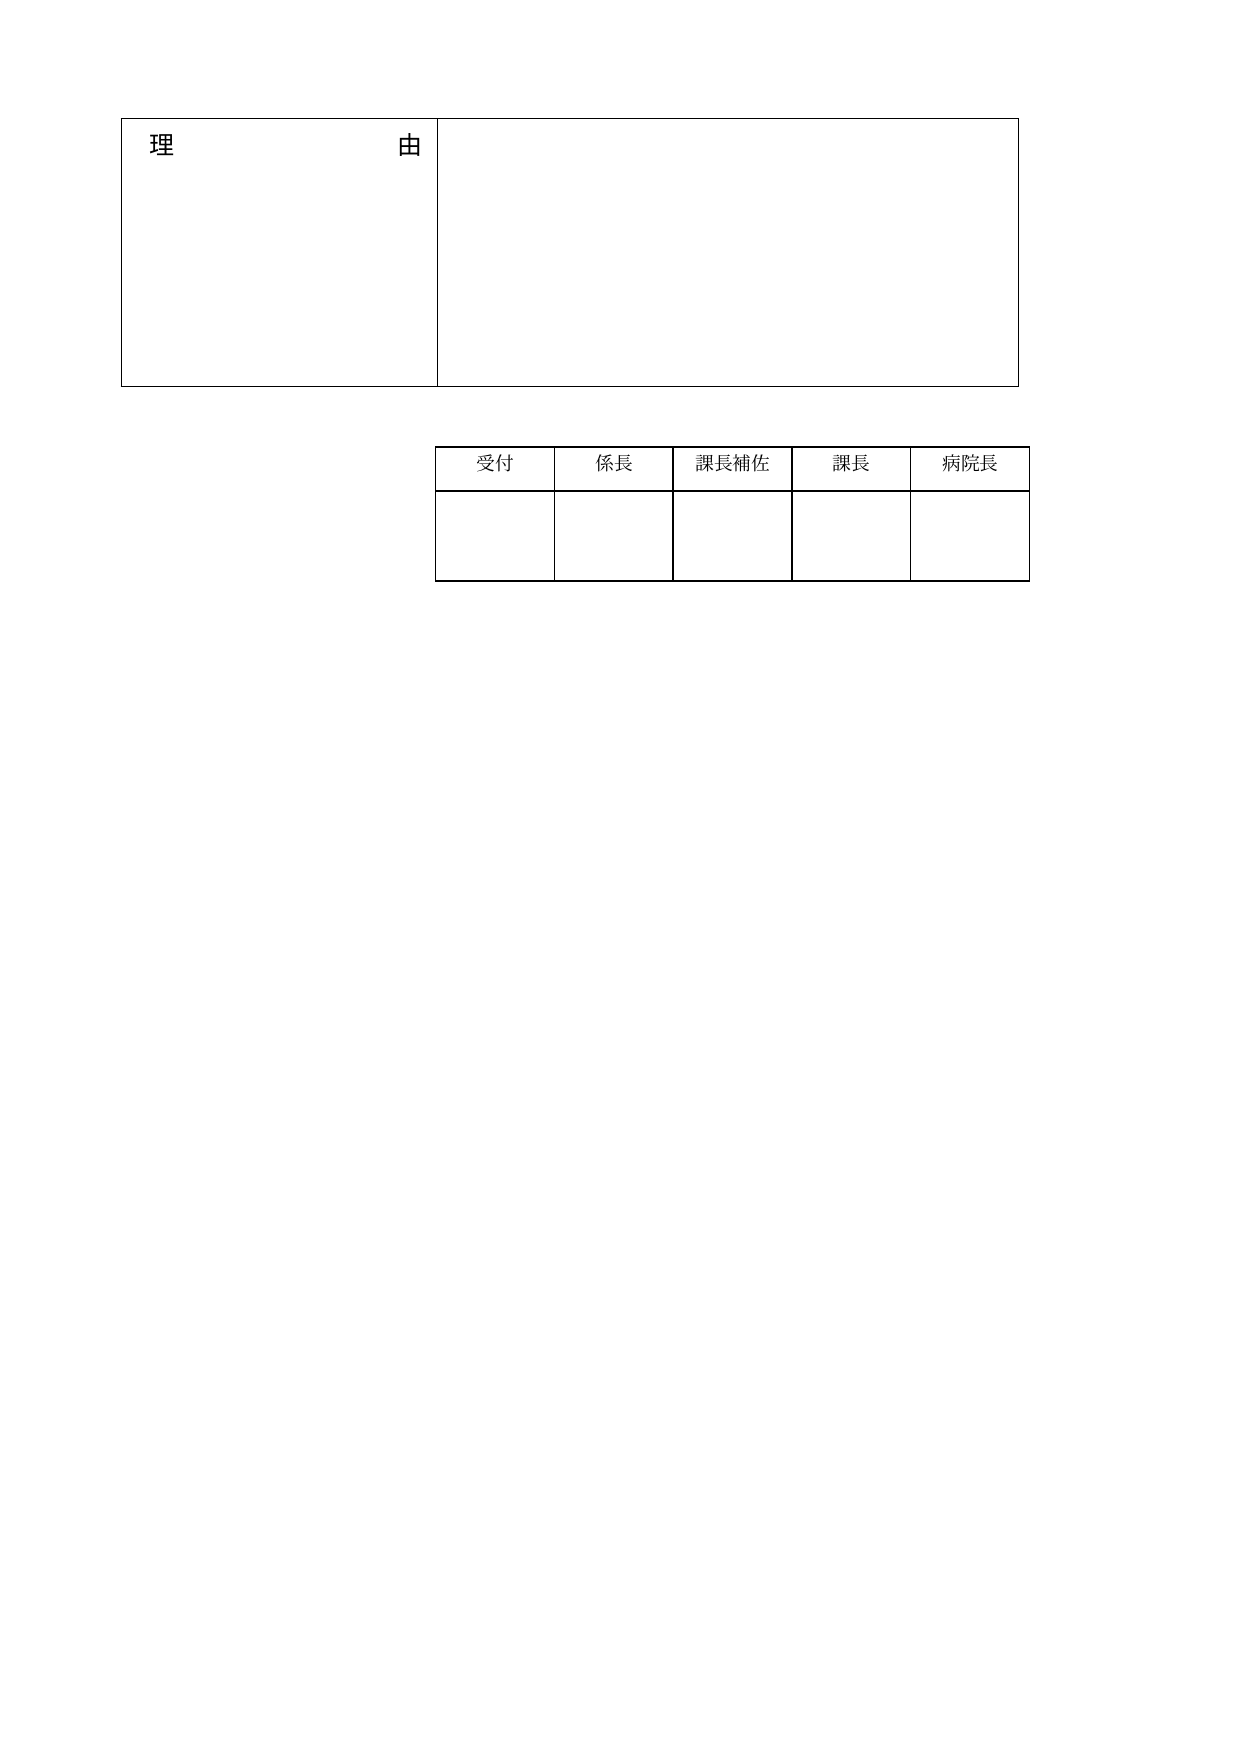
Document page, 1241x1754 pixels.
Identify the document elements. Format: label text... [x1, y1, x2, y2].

table_cell 理由 [122, 119, 437, 386]
table_cell [438, 119, 1018, 386]
